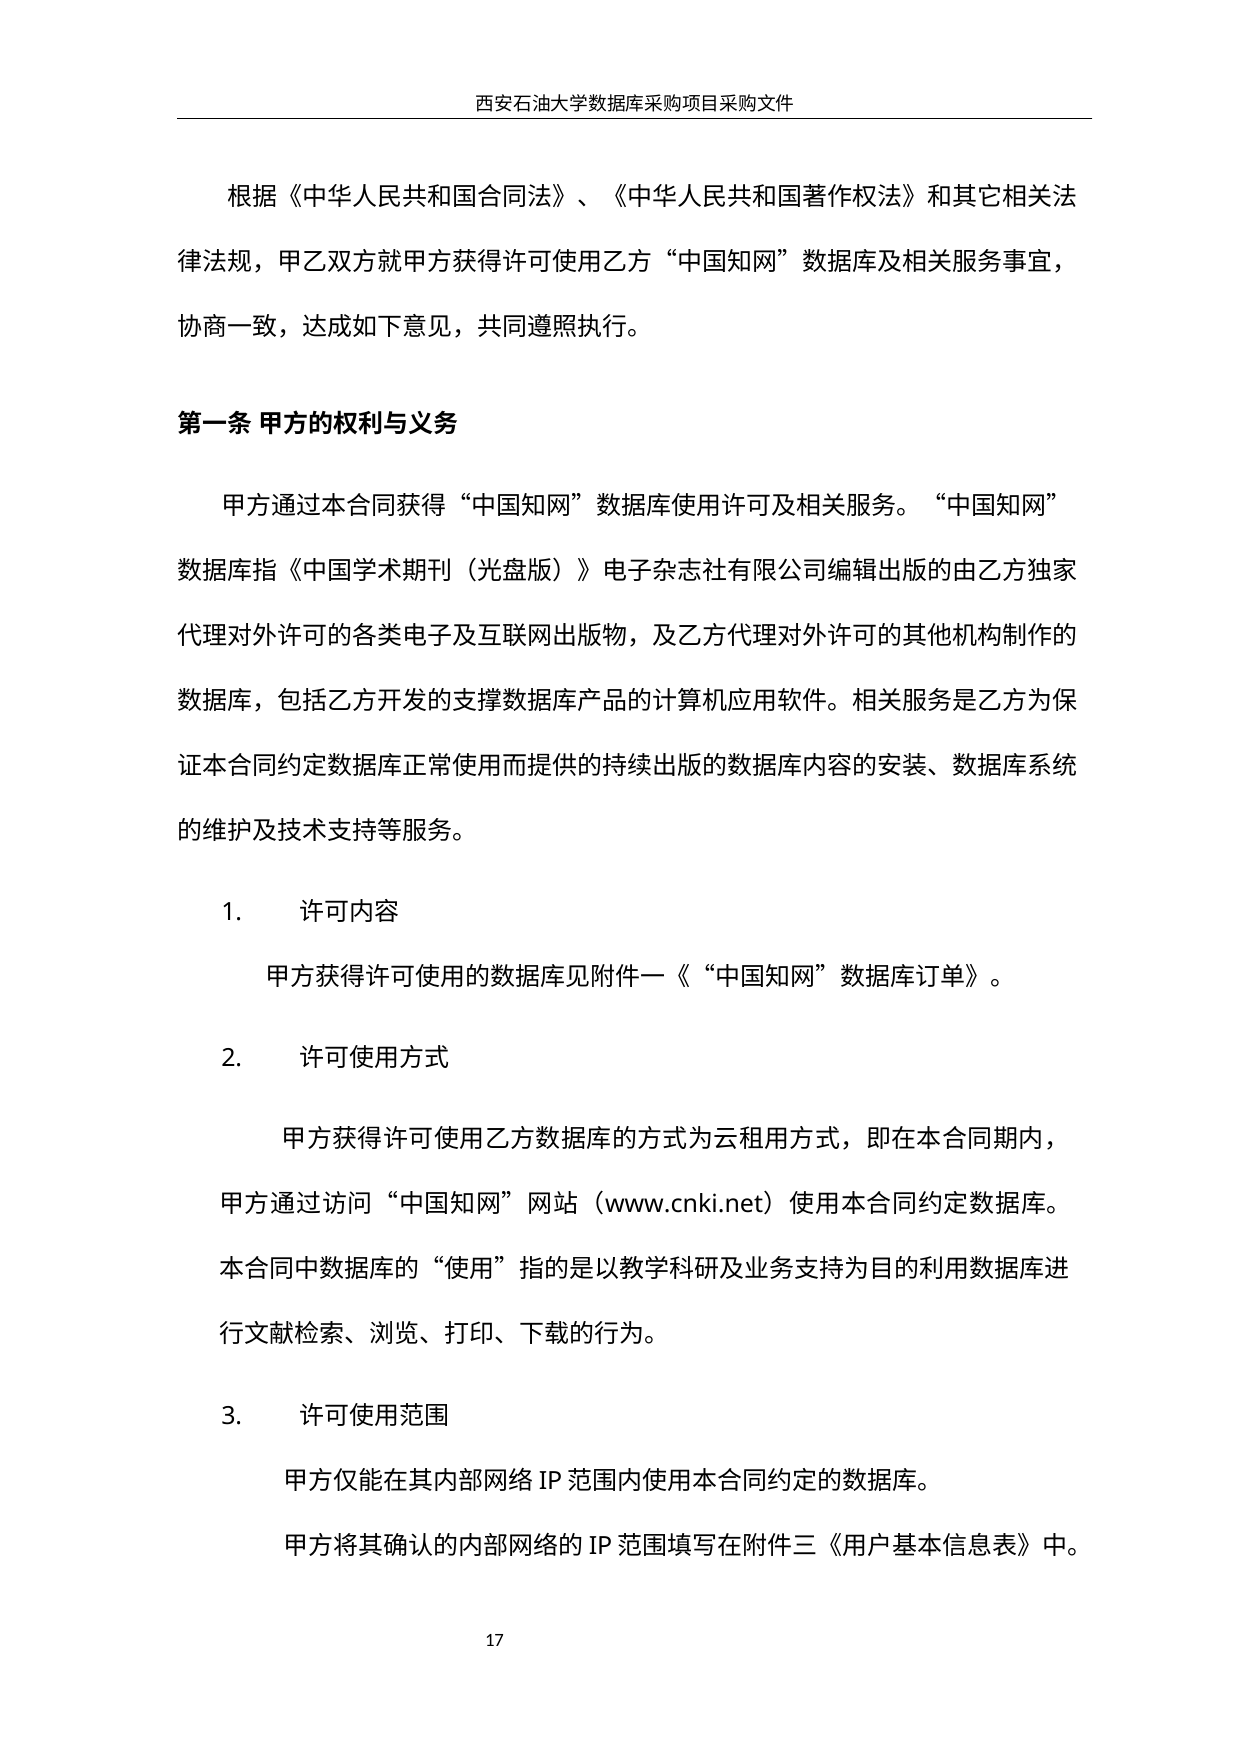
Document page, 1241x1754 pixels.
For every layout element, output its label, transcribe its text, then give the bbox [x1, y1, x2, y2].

list 甲方的权利与义务 [177, 389, 1092, 454]
text 甲方获得许可使用乙方数据库的方式为云租用方式，即在本合同期内，甲方通过访问“中国知网”网站（www.cnki.net）使用本合同约定数据库。本合同中数据库的“使用”指的是以教学科研及业务支持为目的利用数据库进行文献检索、浏览、打印、下载的行为。 [219, 1104, 1072, 1364]
text 甲方仅能在其内部网络IP范围内使用本合同约定的数据库。 [221, 1446, 1092, 1511]
text 根据《中华人民共和国合同法》、《中华人民共和国著作权法》和其它相关法律法规，甲乙双方就甲方获得许可使用乙方“中国知网”数据库及相关服务事宜，协商一致，达成如下意见，共同遵照执行。 [177, 162, 1092, 357]
text 甲方获得许可使用的数据库见附件一《“中国知网”数据库订单》。 [221, 942, 1072, 1007]
list 许可使用范围 [221, 1381, 1072, 1446]
list 许可使用方式 [221, 1023, 1072, 1088]
text 甲方将其确认的内部网络的IP范围填写在附件三《用户基本信息表》中。 [221, 1511, 1092, 1576]
list 许可内容 [221, 877, 1072, 942]
text 甲方通过本合同获得“中国知网”数据库使用许可及相关服务。“中国知网”数据库指《中国学术期刊（光盘版）》电子杂志社有限公司编辑出版的由乙方独家代理对外许可的各类电子及互联网出版物，及乙方代理对外许可的其他机构制作的数据库，包括乙方开发的支撑数据库产品的计算机应用软件。相关服务是乙方为保证本合同约定数据库正常使用而提供的持续出版的数据库内容的安装、数据库系统的维护及技术支持等服务。 [177, 471, 1092, 861]
